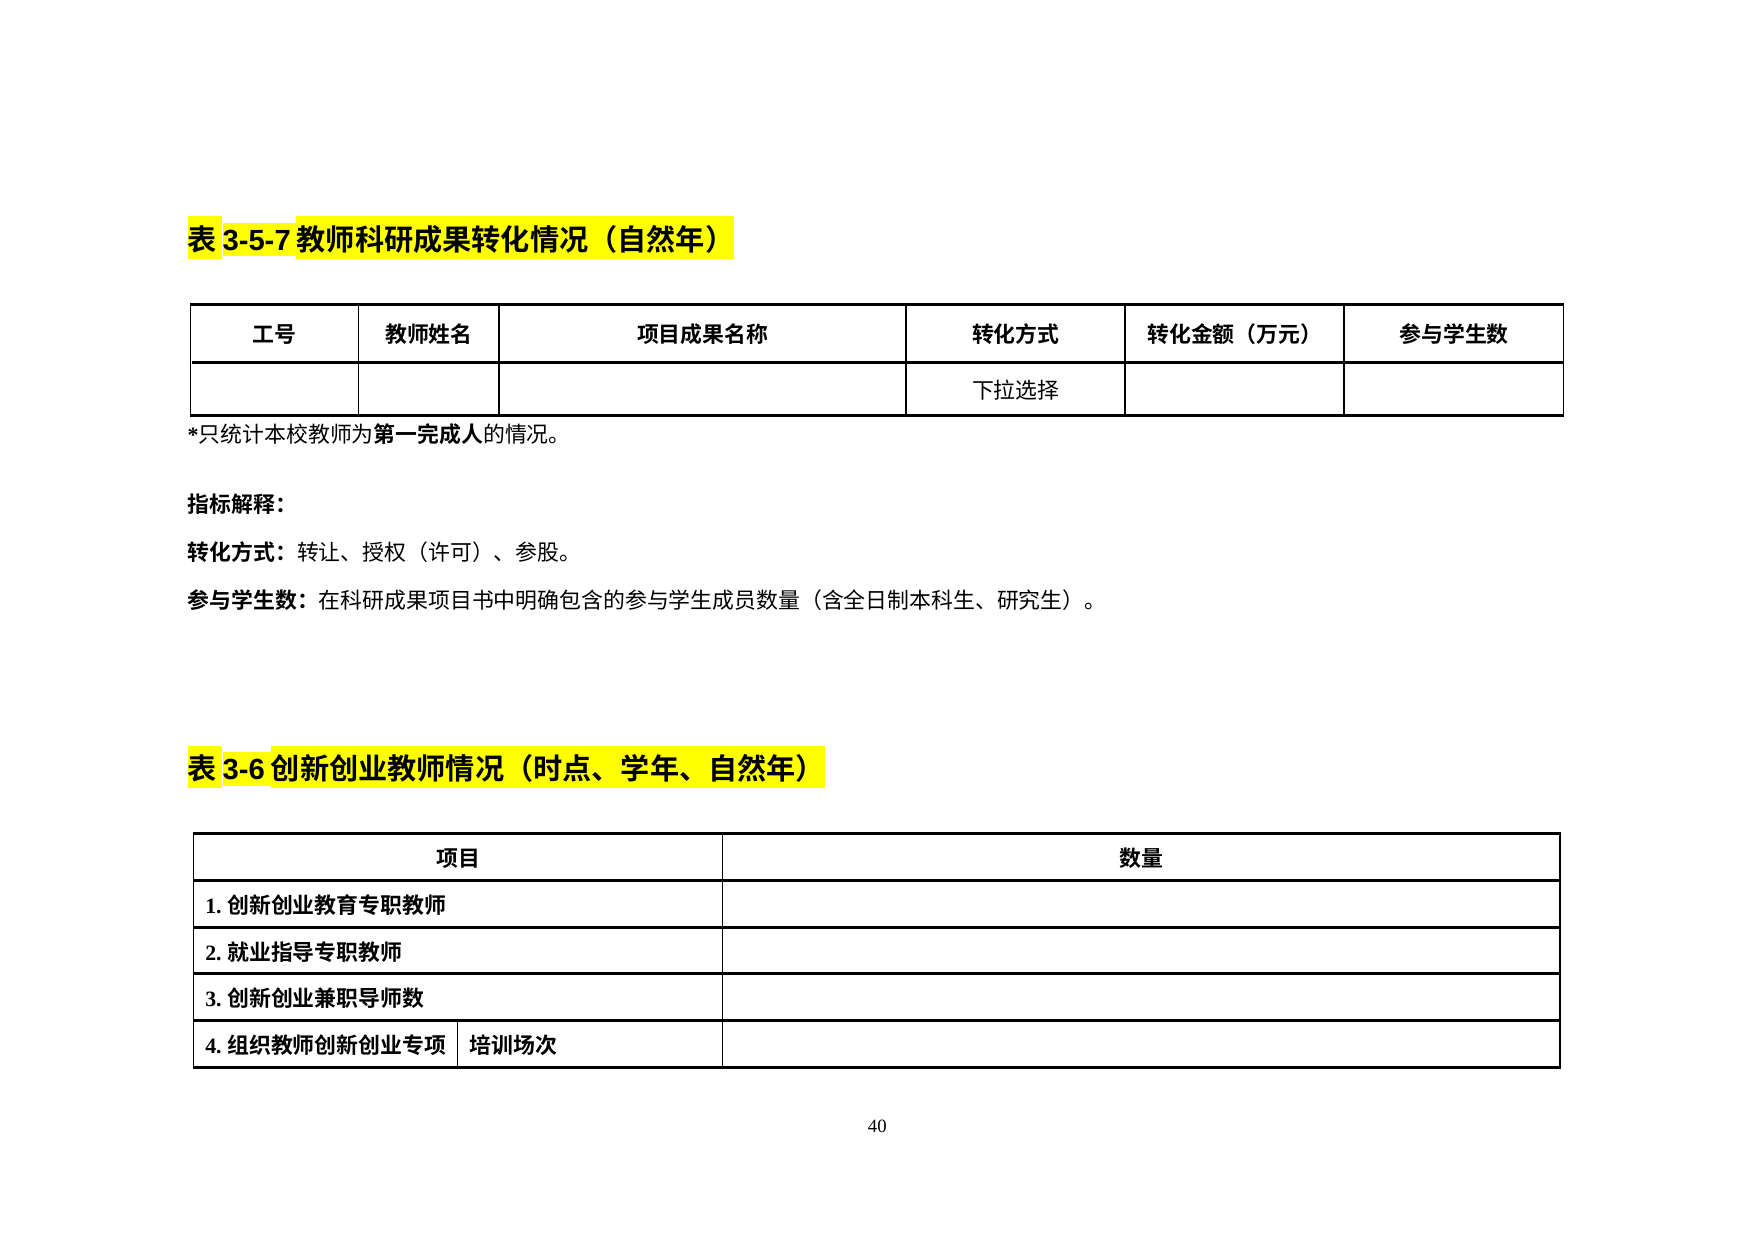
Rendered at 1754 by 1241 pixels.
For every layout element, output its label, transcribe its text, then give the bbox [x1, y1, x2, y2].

table_cell [723, 975, 1559, 1019]
subtitle 表3-5-7教师科研成果转化情况（自然年） [187, 205, 1566, 270]
table_cell [359, 364, 498, 414]
table_cell 4. 组织教师创新创业专项培训情况 [194, 1022, 457, 1066]
table_cell [723, 1022, 1559, 1066]
table_cell [191, 362, 358, 414]
table_cell [1126, 364, 1343, 414]
table_header 教师姓名 [359, 306, 498, 361]
table_cell 3. 创新创业兼职导师数 [194, 975, 722, 1019]
table_cell 2. 就业指导专职教师 [194, 929, 722, 972]
table_cell 下拉选择 [907, 364, 1124, 414]
table_header 项目 [194, 835, 722, 879]
table_cell [1345, 364, 1563, 414]
subtitle 表3-6创新创业教师情况（时点、学年、自然年） [187, 734, 1566, 799]
table_cell [723, 929, 1559, 972]
table_cell [723, 882, 1559, 926]
text 转化方式：转让、授权（许可）、参股。 [187, 535, 1566, 567]
text 参与学生数：在科研成果项目书中明确包含的参与学生成员数量（含全日制本科生、研究生）。 [187, 583, 1566, 616]
table_header 工号 [191, 306, 358, 361]
table_cell [500, 364, 905, 414]
table_header 参与学生数 [1345, 306, 1563, 361]
table_header 转化金额（万元） [1126, 306, 1343, 361]
table_header 项目成果名称 [500, 306, 905, 361]
table_header 转化方式 [907, 306, 1124, 361]
table_cell 1. 创新创业教育专职教师 [194, 882, 722, 926]
text 指标解释： [187, 487, 1566, 519]
table_cell 培训场次 [458, 1022, 722, 1066]
text *只统计本校教师为第一完成人的情况。 [187, 417, 1566, 449]
table_header 数量 [723, 835, 1559, 879]
